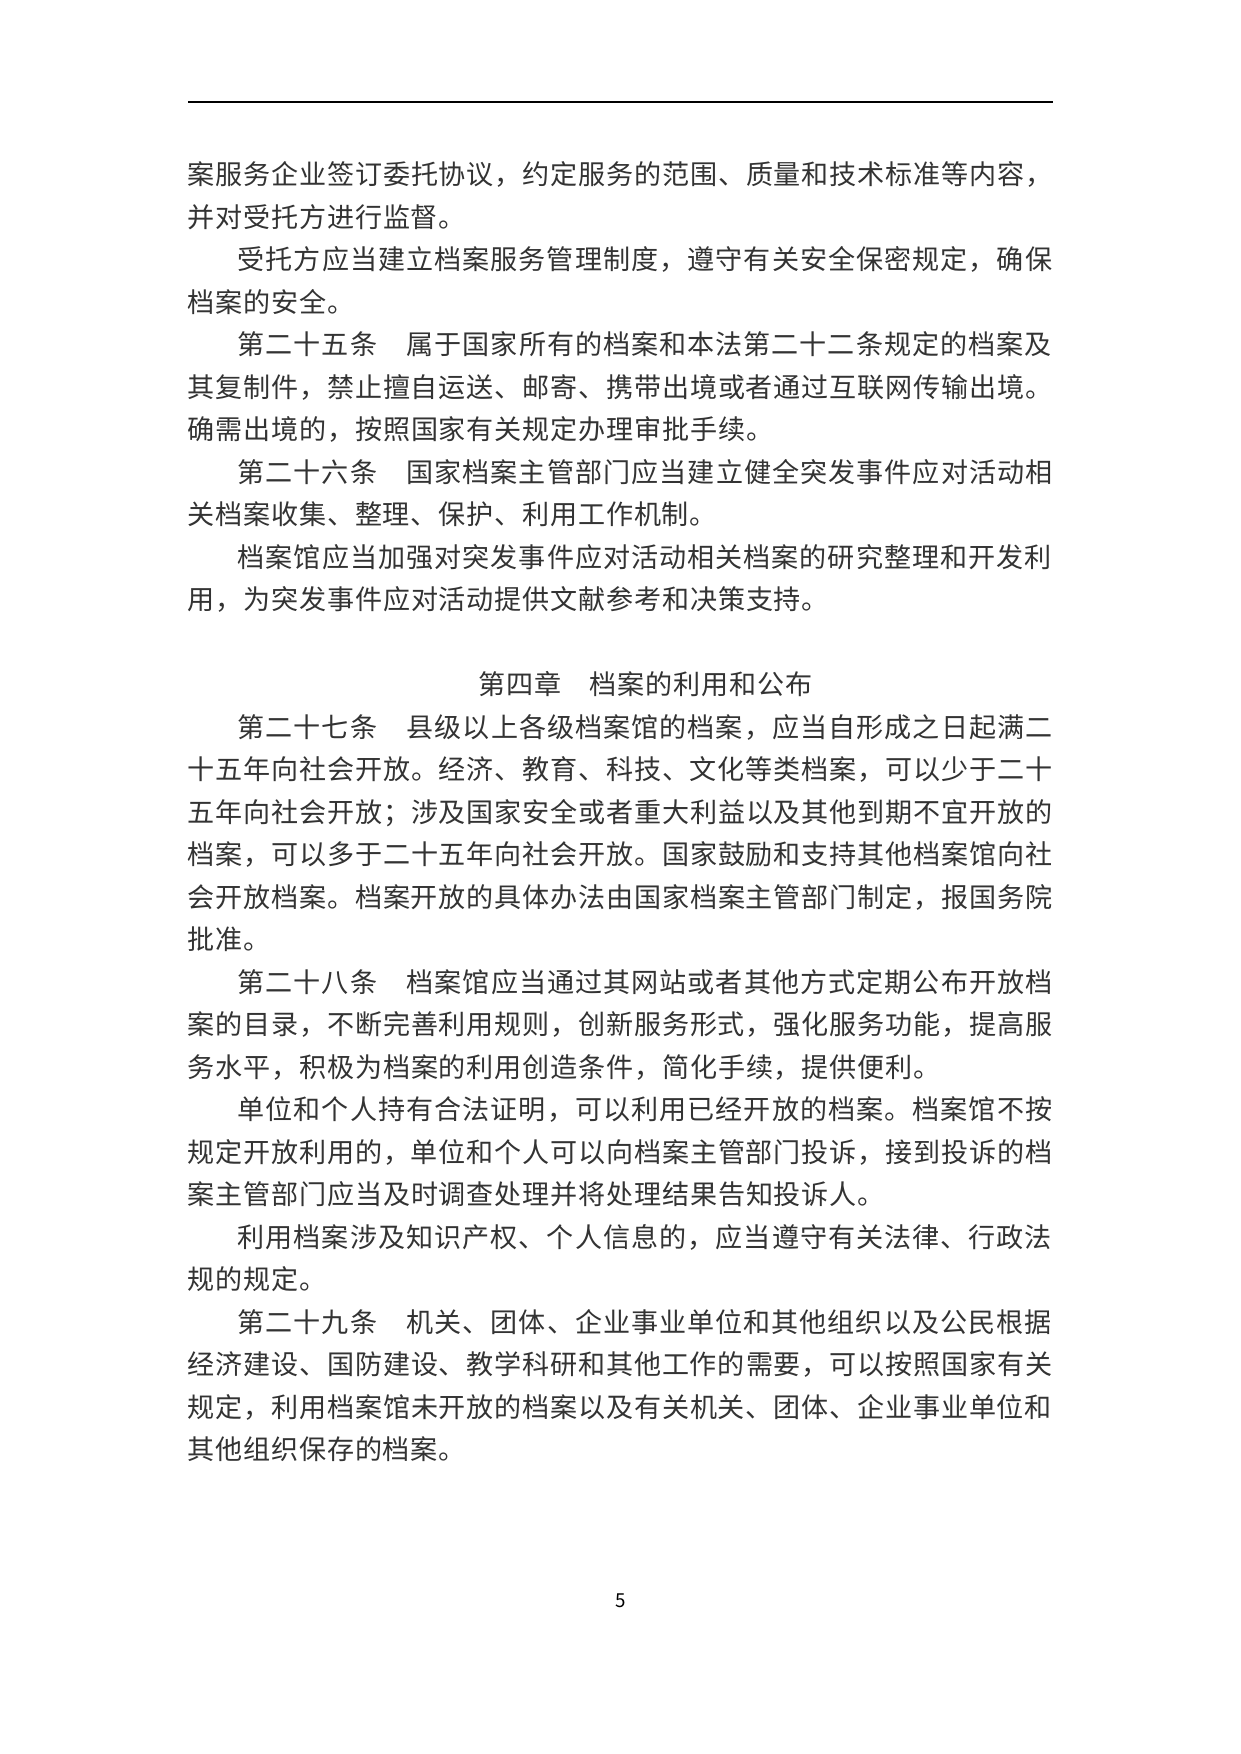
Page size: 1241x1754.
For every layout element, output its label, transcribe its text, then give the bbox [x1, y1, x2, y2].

text 第二十七条 县级以上各级档案馆的档案，应当自形成之日起满二十五年向社会开放。经济、教育、科技、文化等类档案，可以少于二十五年向社会开放；涉及国家安全或者重大利益以及其他到期不宜开放的档案，可以多于二十五年向社会开放。国家鼓励和支持其他档案馆向社会开放档案。档案开放的具体办法由国家档案主管部门制定，报国务院批准。 [187, 702, 1053, 957]
text 第二十八条 档案馆应当通过其网站或者其他方式定期公布开放档案的目录，不断完善利用规则，创新服务形式，强化服务功能，提高服务水平，积极为档案的利用创造条件，简化手续，提供便利。 [187, 957, 1053, 1085]
text 受托方应当建立档案服务管理制度，遵守有关安全保密规定，确保档案的安全。 [187, 235, 1053, 320]
text 第二十五条 属于国家所有的档案和本法第二十二条规定的档案及其复制件，禁止擅自运送、邮寄、携带出境或者通过互联网传输出境。确需出境的，按照国家有关规定办理审批手续。 [187, 320, 1053, 447]
text 单位和个人持有合法证明，可以利用已经开放的档案。档案馆不按规定开放利用的，单位和个人可以向档案主管部门投诉，接到投诉的档案主管部门应当及时调查处理并将处理结果告知投诉人。 [187, 1085, 1053, 1212]
text 利用档案涉及知识产权、个人信息的，应当遵守有关法律、行政法规的规定。 [187, 1212, 1053, 1297]
text 第二十六条 国家档案主管部门应当建立健全突发事件应对活动相关档案收集、整理、保护、利用工作机制。 [187, 447, 1053, 532]
text 第二十九条 机关、团体、企业事业单位和其他组织以及公民根据经济建设、国防建设、教学科研和其他工作的需要，可以按照国家有关规定，利用档案馆未开放的档案以及有关机关、团体、企业事业单位和其他组织保存的档案。 [187, 1297, 1053, 1467]
text 第四章 档案的利用和公布 [187, 660, 1053, 702]
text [187, 150, 1053, 235]
text 档案馆应当加强对突发事件应对活动相关档案的研究整理和开发利用，为突发事件应对活动提供文献参考和决策支持。 [187, 532, 1053, 617]
